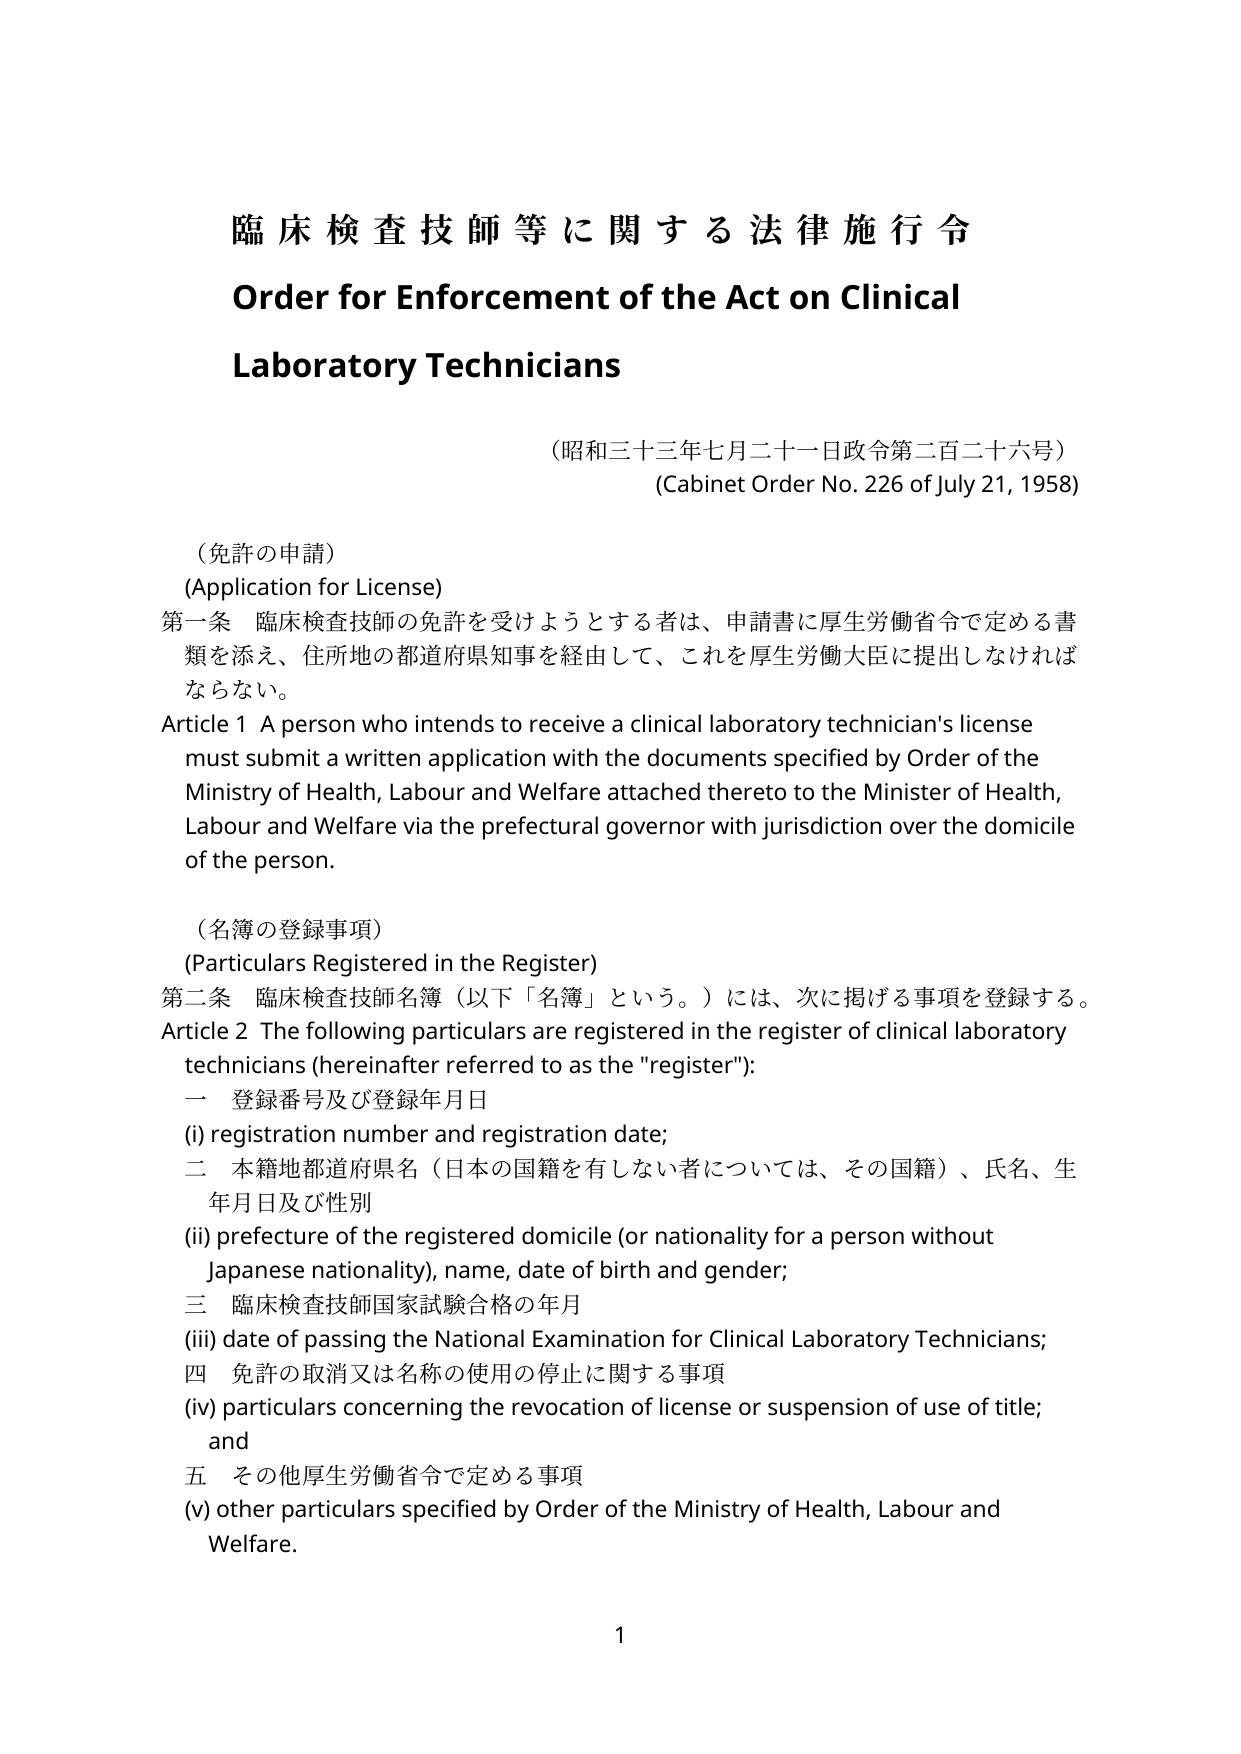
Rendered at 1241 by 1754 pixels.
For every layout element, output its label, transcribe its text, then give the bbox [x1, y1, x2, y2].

text (Application for License) [184, 569, 1079, 604]
text 臨床検査技師等に関する法律施行令 [230, 194, 1079, 262]
text 四 免許の取消又は名称の使用の停止に関する事項 [184, 1355, 1079, 1389]
text 一 登録番号及び登録年月日 [184, 1082, 1079, 1116]
text Order for Enforcement of the Act on Clinical Laboratory Technicians [230, 262, 1079, 399]
text (Particulars Registered in the Register) [184, 945, 1079, 979]
text 二 本籍地都道府県名（日本の国籍を有しない者については、その国籍）、氏名、生年月日及び性別 [184, 1150, 1079, 1219]
text 第一条 臨床検査技師の免許を受けようとする者は、申請書に厚生労働省令で定める書類を添え、住所地の都道府県知事を経由して、これを厚生労働大臣に提出しなければならない。 [161, 604, 1079, 706]
text (ii) prefecture of the registered domicile (or nationality for a person without Japanese nationality), name, date of birth and gender; [184, 1219, 1079, 1287]
text Article 1 A person who intends to receive a clinical laboratory technician's license must submit a written application with the documents specified by Order of the Ministry of Health, Labour and Welfare attached thereto to the Minister of Health, Labour and Welfare via the prefectural governor with jurisdiction over the domicile of the person. [161, 706, 1079, 877]
text （昭和三十三年七月二十一日政令第二百二十六号） [161, 433, 1079, 467]
text (iv) particulars concerning the revocation of license or suspension of use of title; and [184, 1389, 1079, 1458]
text （免許の申請） [184, 535, 1079, 569]
text 第二条 臨床検査技師名簿（以下「名簿」という。）には、次に掲げる事項を登録する。 [161, 979, 1079, 1014]
text 三 臨床検査技師国家試験合格の年月 [184, 1287, 1079, 1321]
text 五 その他厚生労働省令で定める事項 [184, 1458, 1079, 1492]
text （名簿の登録事項） [184, 911, 1079, 945]
text (iii) date of passing the National Examination for Clinical Laboratory Technicians; [184, 1321, 1079, 1355]
text (v) other particulars specified by Order of the Ministry of Health, Labour and Welfare. [184, 1492, 1079, 1560]
text (Cabinet Order No. 226 of July 21, 1958) [161, 467, 1079, 501]
text Article 2 The following particulars are registered in the register of clinical laboratory technicians (hereinafter referred to as the "register"): [161, 1014, 1079, 1082]
text (i) registration number and registration date; [184, 1116, 1079, 1150]
